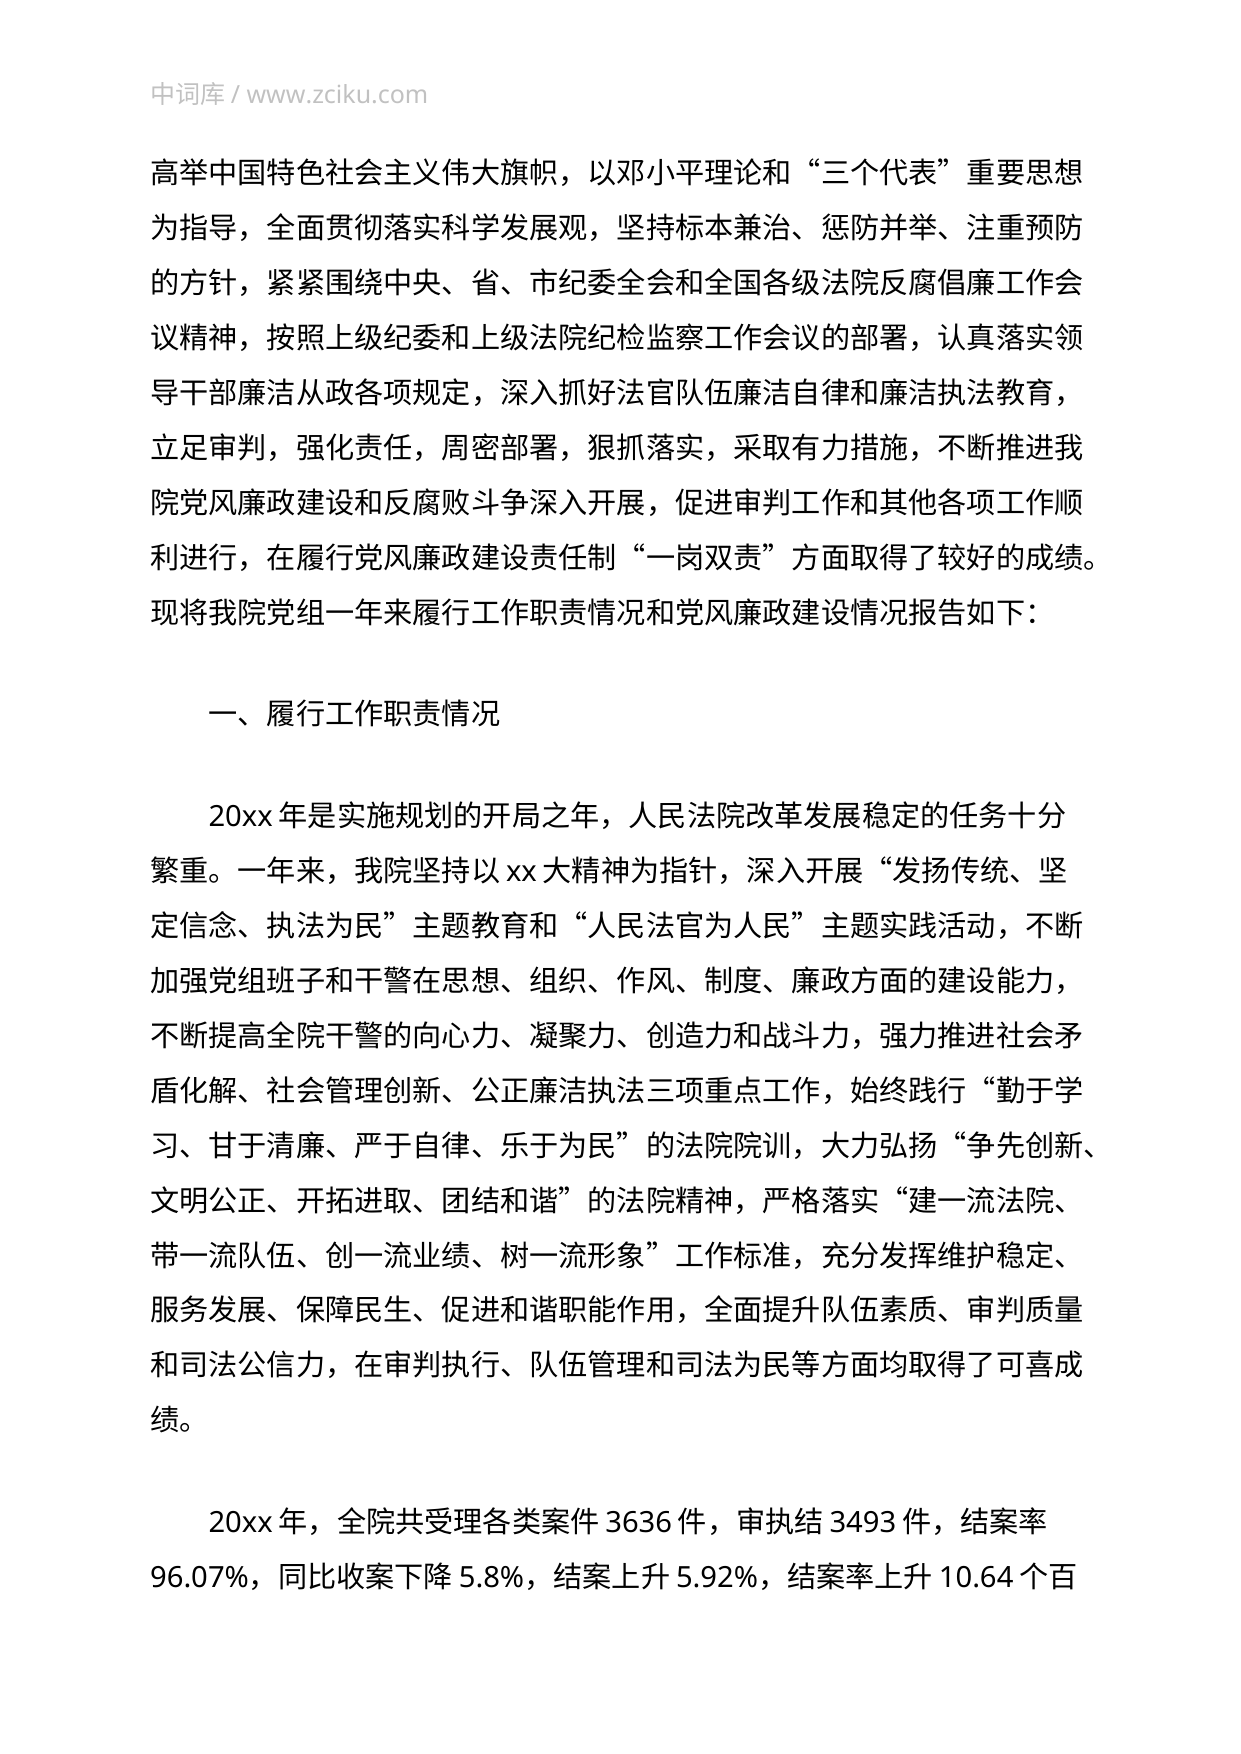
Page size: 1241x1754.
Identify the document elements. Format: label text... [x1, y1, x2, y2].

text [150, 150, 1090, 631]
text 20xx年是实施规划的开局之年，人民法院改革发展稳定的任务十分繁重。一年来，我院坚持以xx大精神为指针，深入开展“发扬传统、坚定信念、执法为民”主题教育和“人民法官为人民”主题实践活动，不断加强党组班子和干警在思想、组织、作风、制度、廉政方面的建设能力，不断提高全院干警的向心力、凝聚力、创造力和战斗力，强力推进社会矛盾化解、社会管理创新、公正廉洁执法三项重点工作，始终践行“勤于学习、甘于清廉、严于自律、乐于为民”的法院院训，大力弘扬“争先创新、文明公正、开拓进取、团结和谐”的法院精神，严格落实“建一流法院、带一流队伍、创一流业绩、树一流形象”工作标准，充分发挥维护稳定、服务发展、保障民生、促进和谐职能作用，全面提升队伍素质、审判质量和司法公信力，在审判执行、队伍管理和司法为民等方面均取得了可喜成绩。 [150, 793, 1090, 1439]
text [150, 1498, 1090, 1596]
text 一、履行工作职责情况 [150, 691, 1090, 733]
